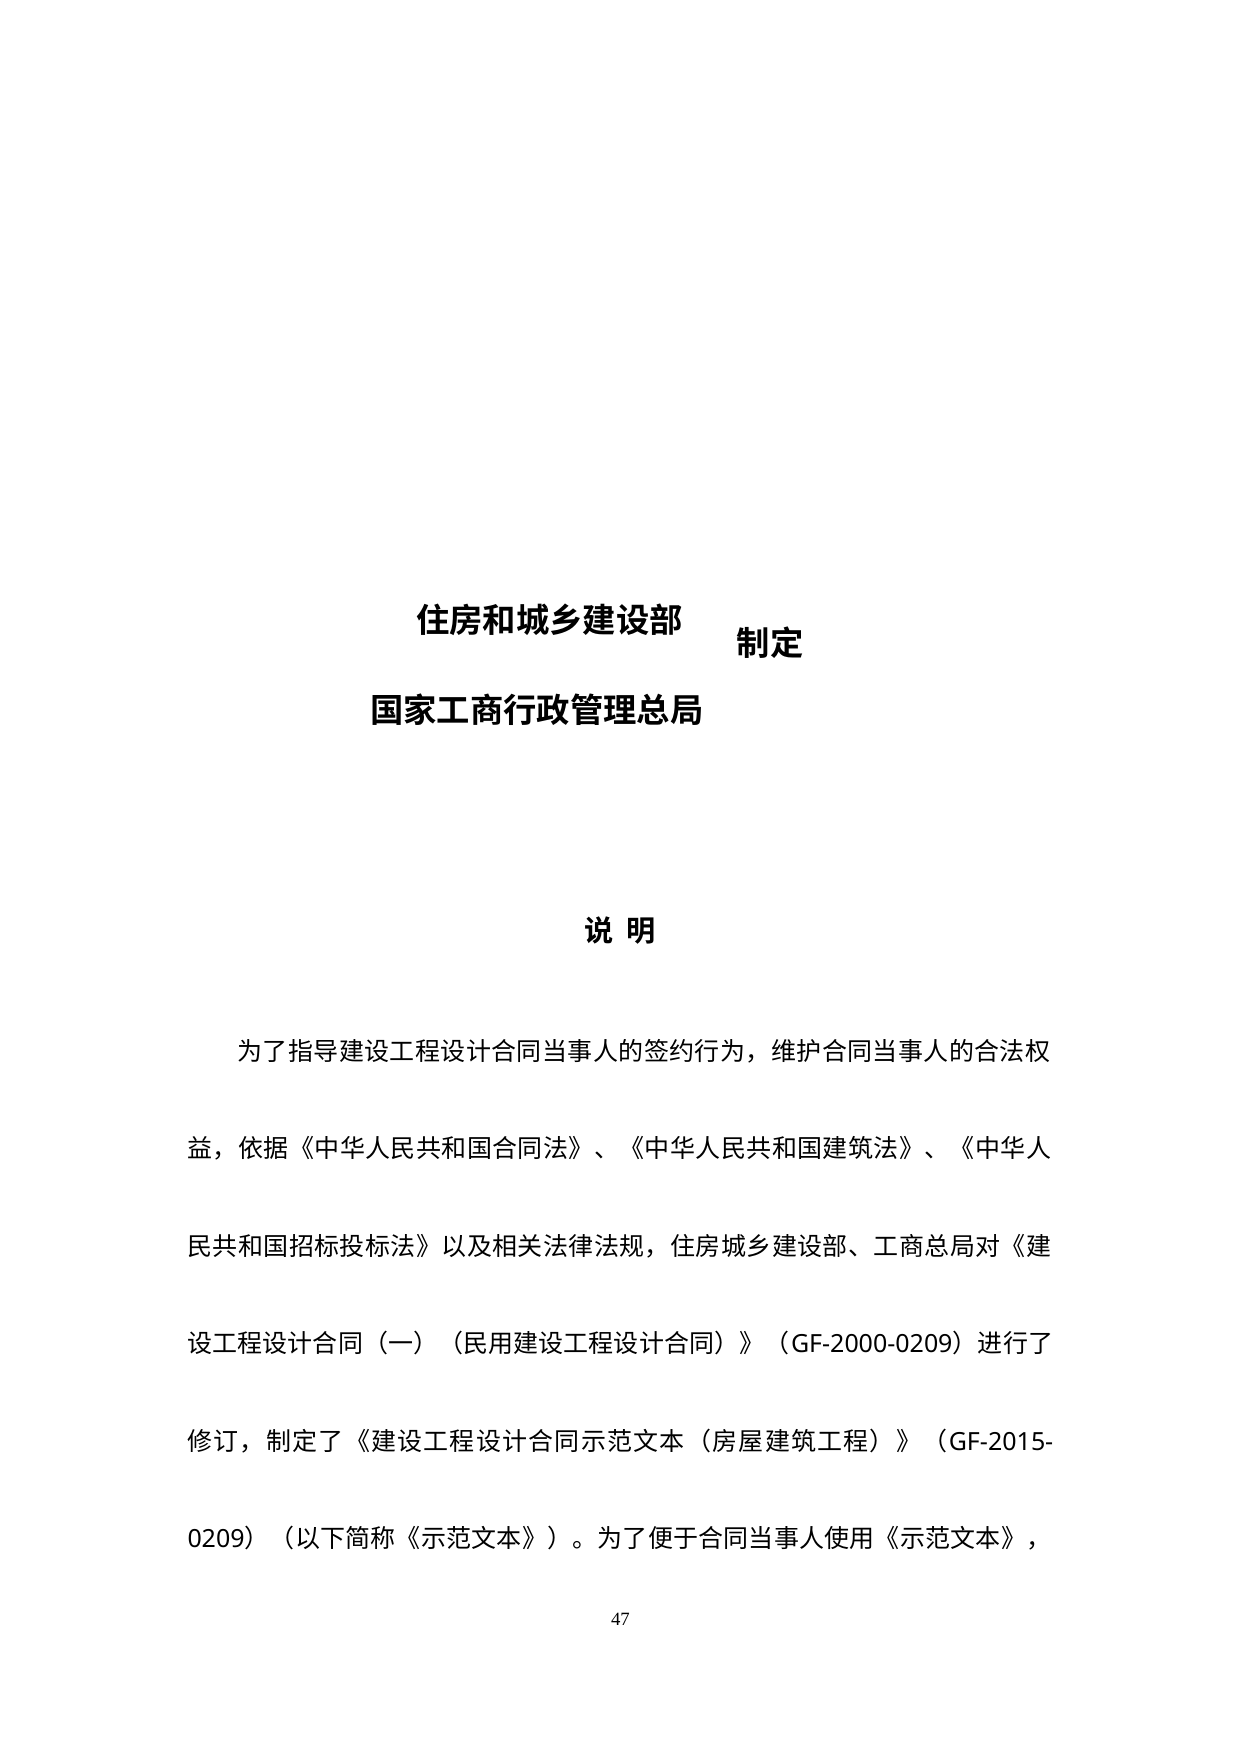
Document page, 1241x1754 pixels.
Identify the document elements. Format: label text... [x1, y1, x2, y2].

text 住房和城乡建设部 [187, 586, 682, 651]
text 说 明 [187, 896, 1053, 961]
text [187, 1017, 1053, 1569]
text 国家工商行政管理总局 [187, 675, 703, 740]
